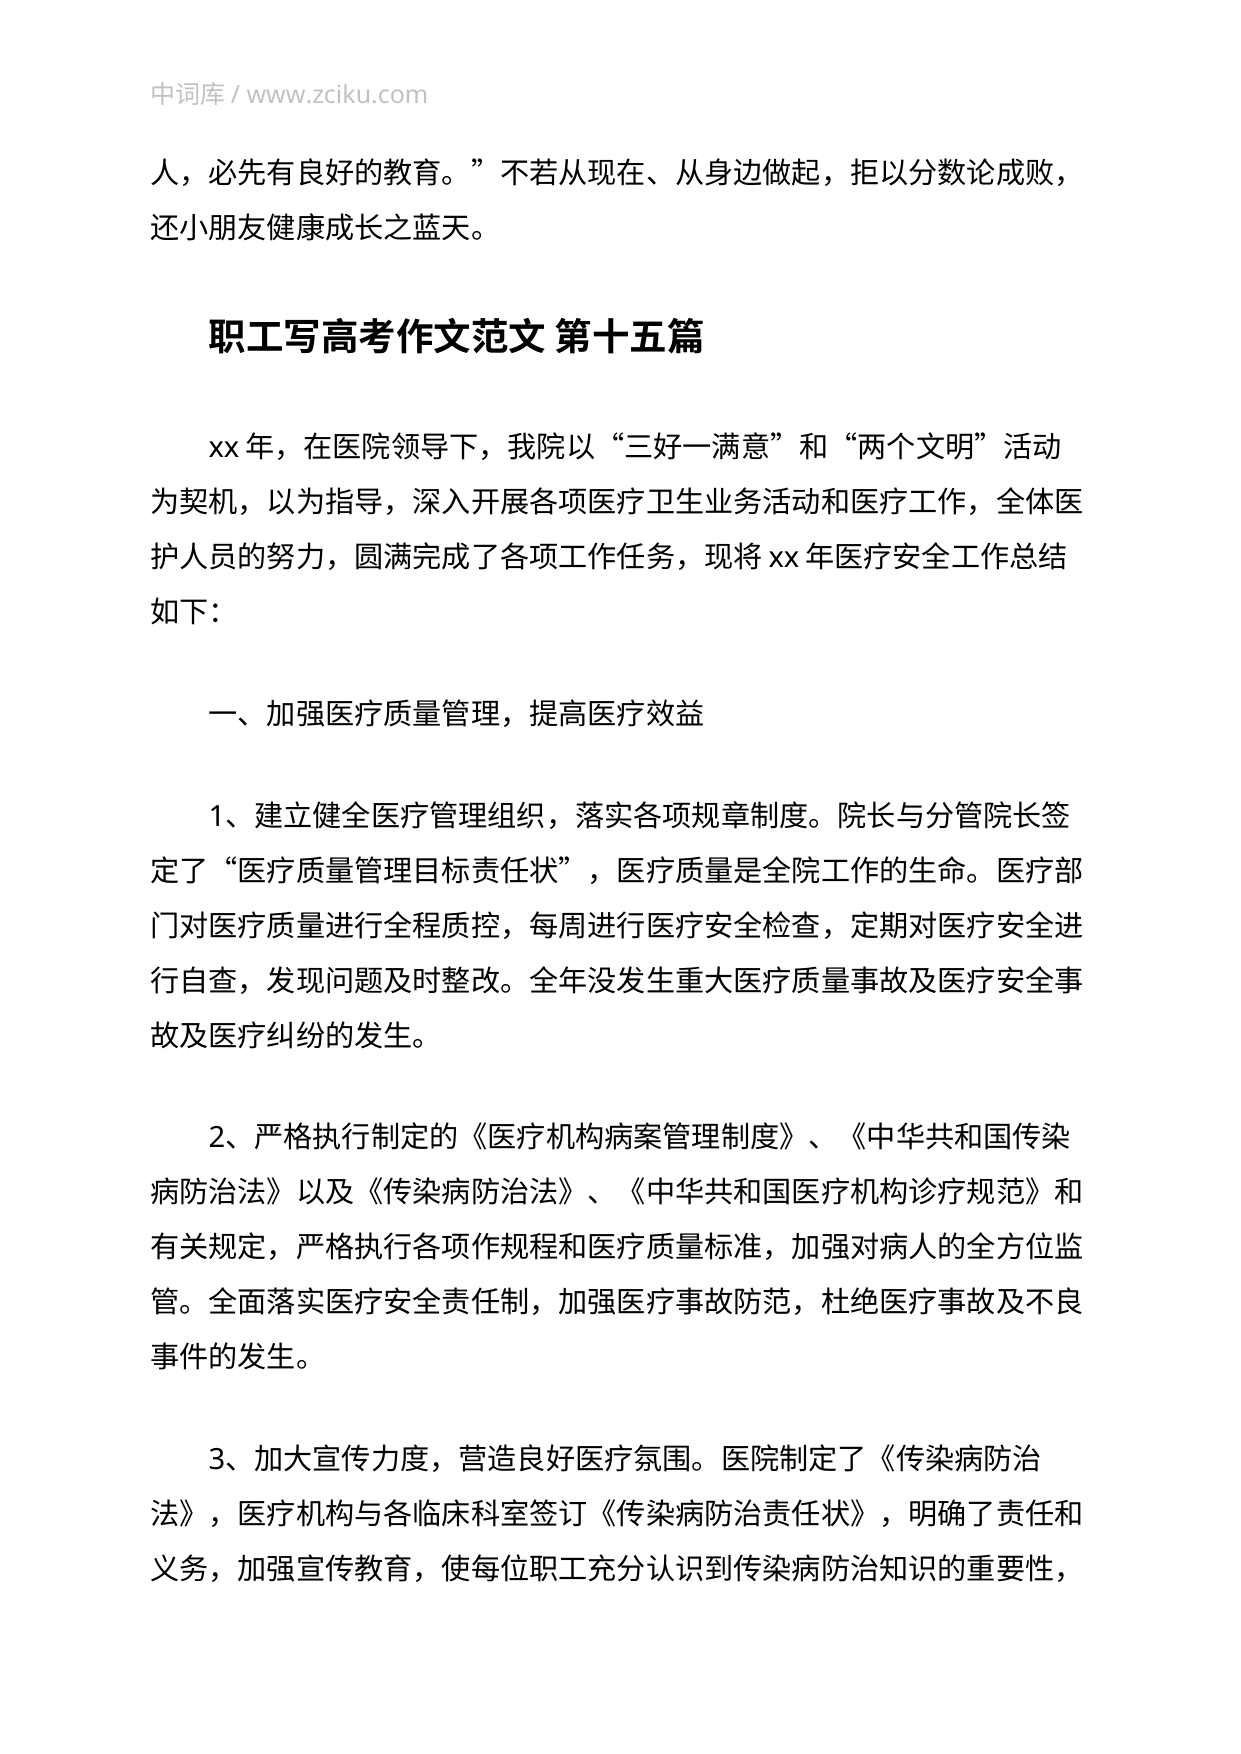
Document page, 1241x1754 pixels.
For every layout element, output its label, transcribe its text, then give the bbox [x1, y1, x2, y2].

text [150, 1435, 1090, 1588]
text 一、加强医疗质量管理，提高医疗效益 [150, 691, 1090, 733]
text 2、严格执行制定的《医疗机构病案管理制度》、《中华共和国传染病防治法》以及《传染病防治法》、《中华共和国医疗机构诊疗规范》和有关规定，严格执行各项作规程和医疗质量标准，加强对病人的全方位监管。全面落实医疗安全责任制，加强医疗事故防范，杜绝医疗事故及不良事件的发生。 [150, 1114, 1090, 1376]
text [150, 150, 1090, 247]
text 1、建立健全医疗管理组织，落实各项规章制度。院长与分管院长签定了“医疗质量管理目标责任状”，医疗质量是全院工作的生命。医疗部门对医疗质量进行全程质控，每周进行医疗安全检查，定期对医疗安全进行自查，发现问题及时整改。全年没发生重大医疗质量事故及医疗安全事故及医疗纠纷的发生。 [150, 792, 1090, 1054]
text xx年，在医院领导下，我院以“三好一满意”和“两个文明”活动为契机，以为指导，深入开展各项医疗卫生业务活动和医疗工作，全体医护人员的努力，圆满完成了各项工作任务，现将xx年医疗安全工作总结如下： [150, 424, 1090, 631]
text 职工写高考作文范文 第十五篇 [150, 307, 1090, 361]
